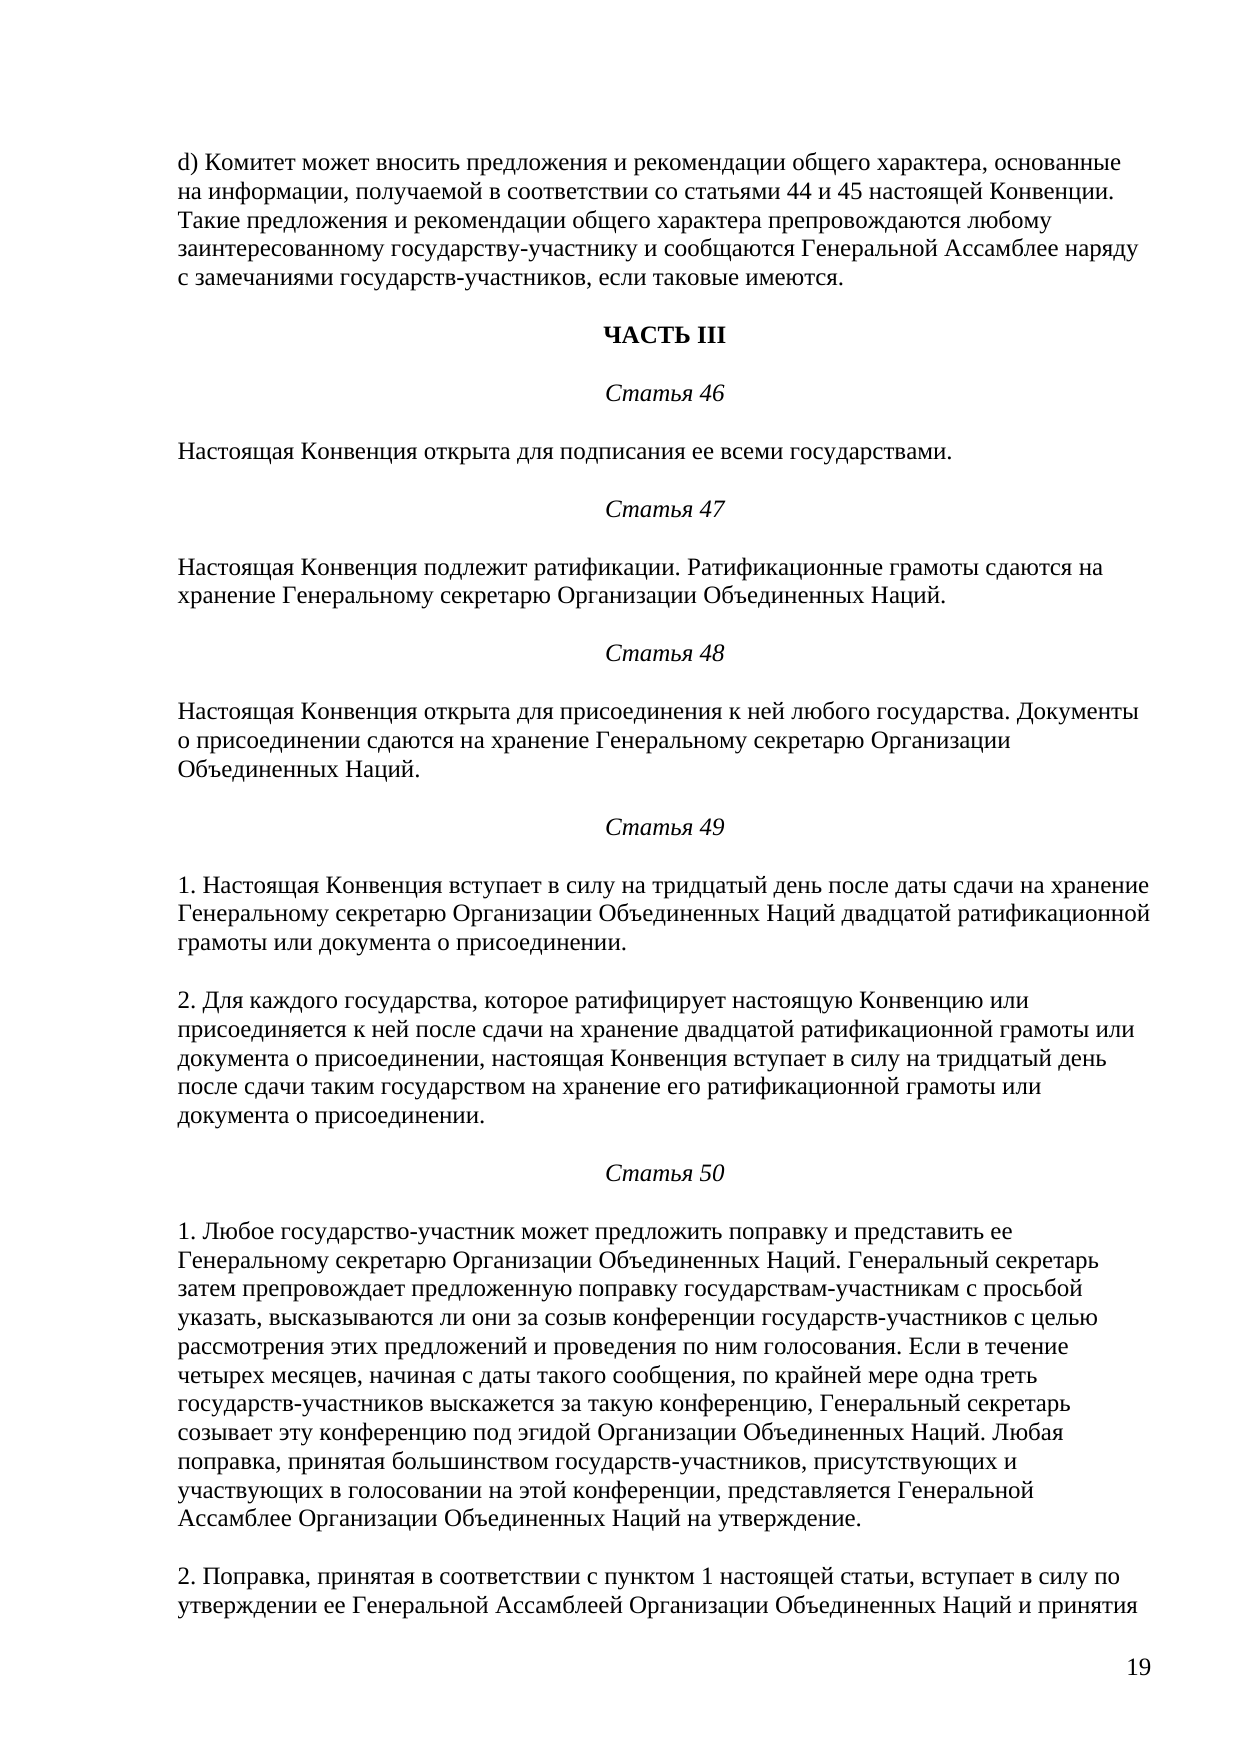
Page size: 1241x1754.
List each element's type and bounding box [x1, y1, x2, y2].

table_header [177, 118, 1152, 1619]
